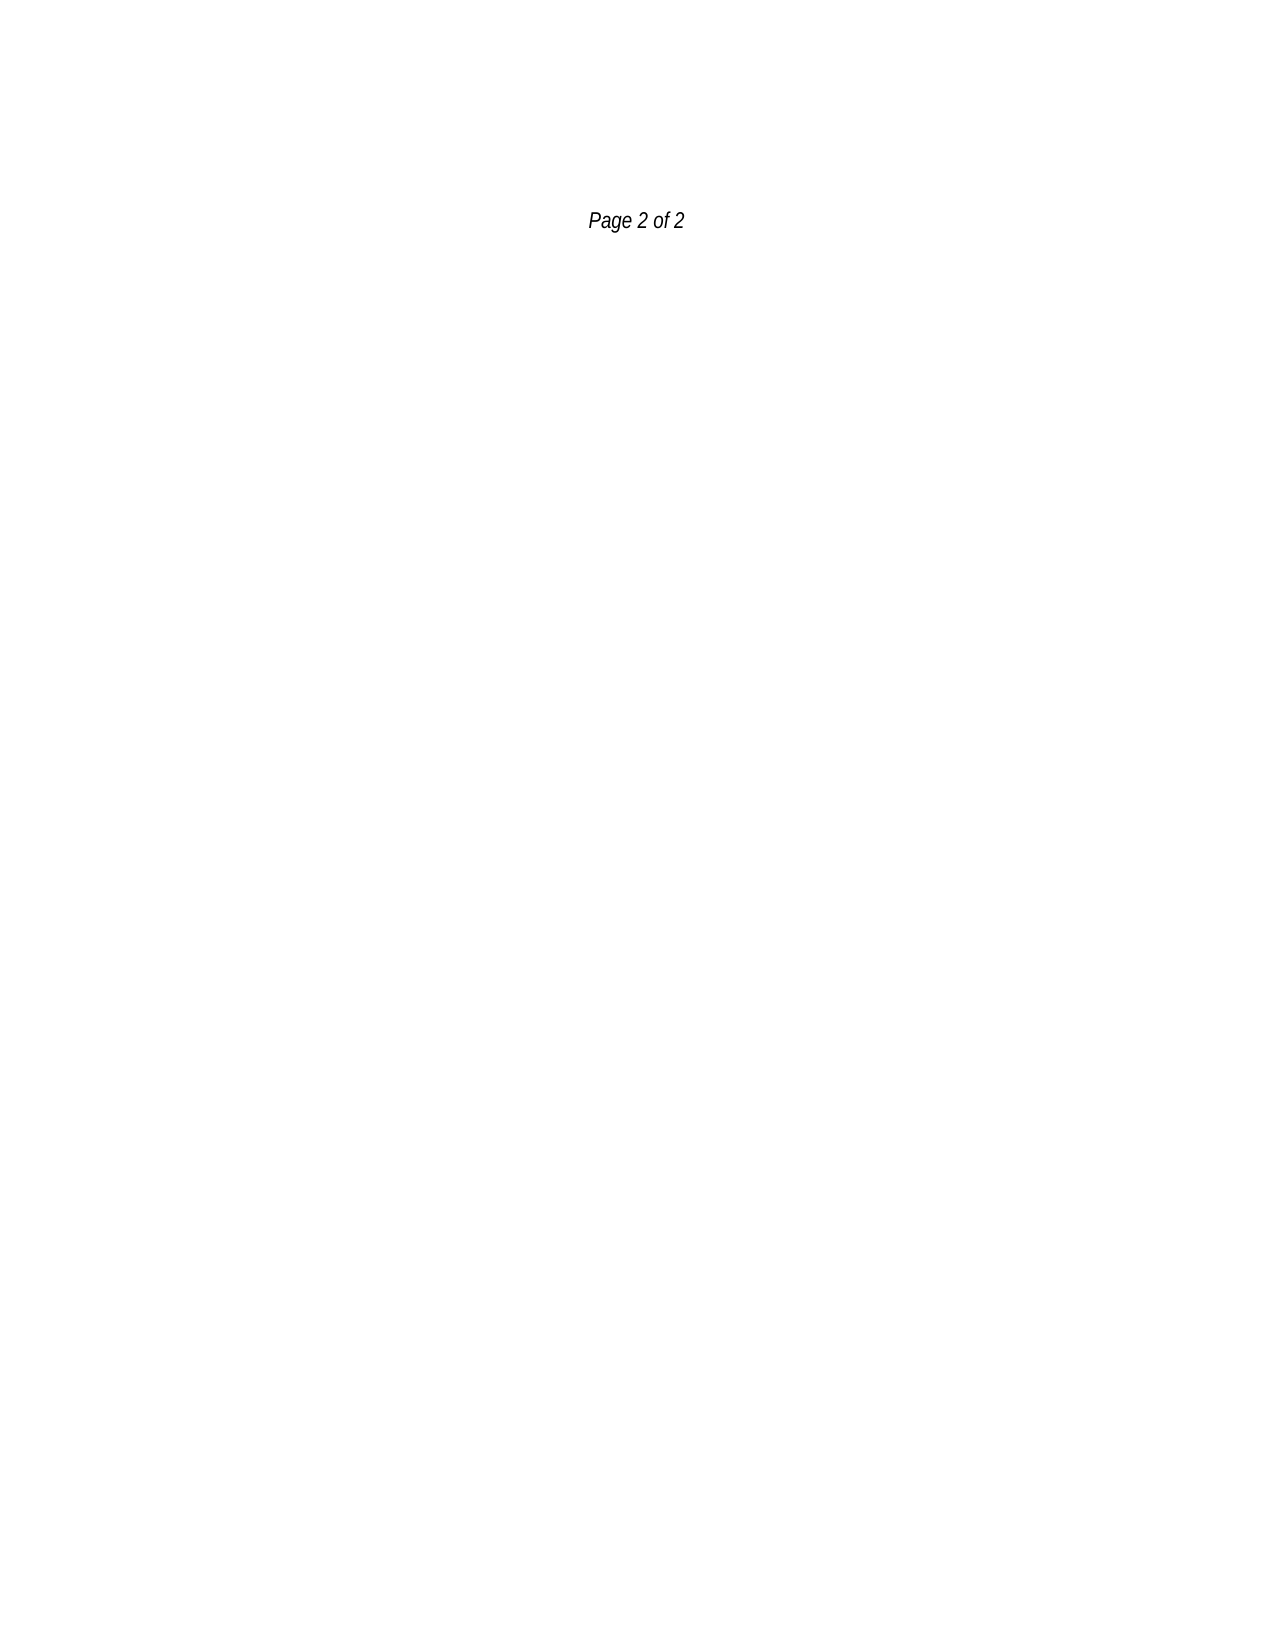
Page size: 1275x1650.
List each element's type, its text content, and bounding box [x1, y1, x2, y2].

text Page 2 of 2 [112, 207, 1162, 233]
